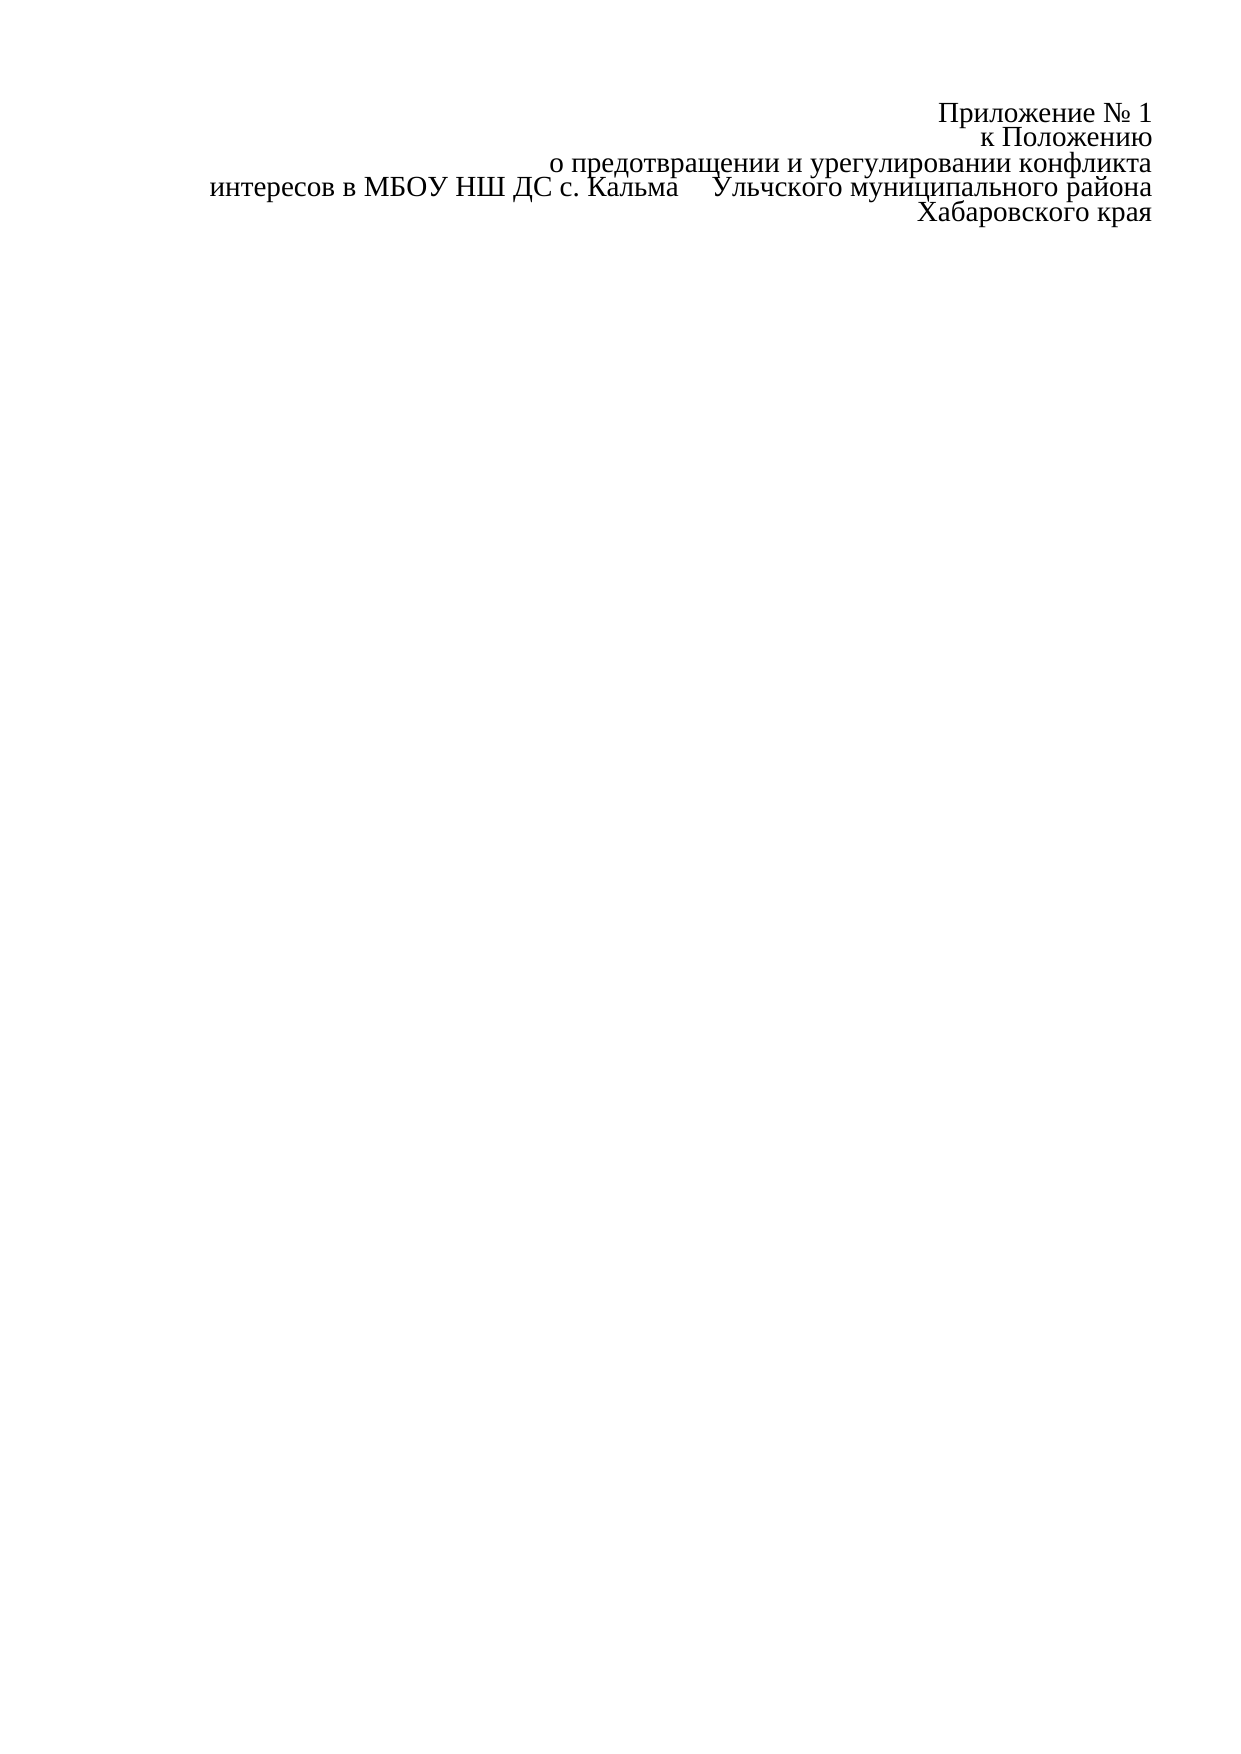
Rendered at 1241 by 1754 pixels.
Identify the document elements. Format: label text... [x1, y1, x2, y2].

text о предотвращении и урегулировании конфликта интересов в МБОУ НШ ДС с. Кальма Ульчского муниципального района Хабаровского края [209, 152, 1152, 228]
text Приложение № 1 к Положению [937, 102, 1152, 152]
